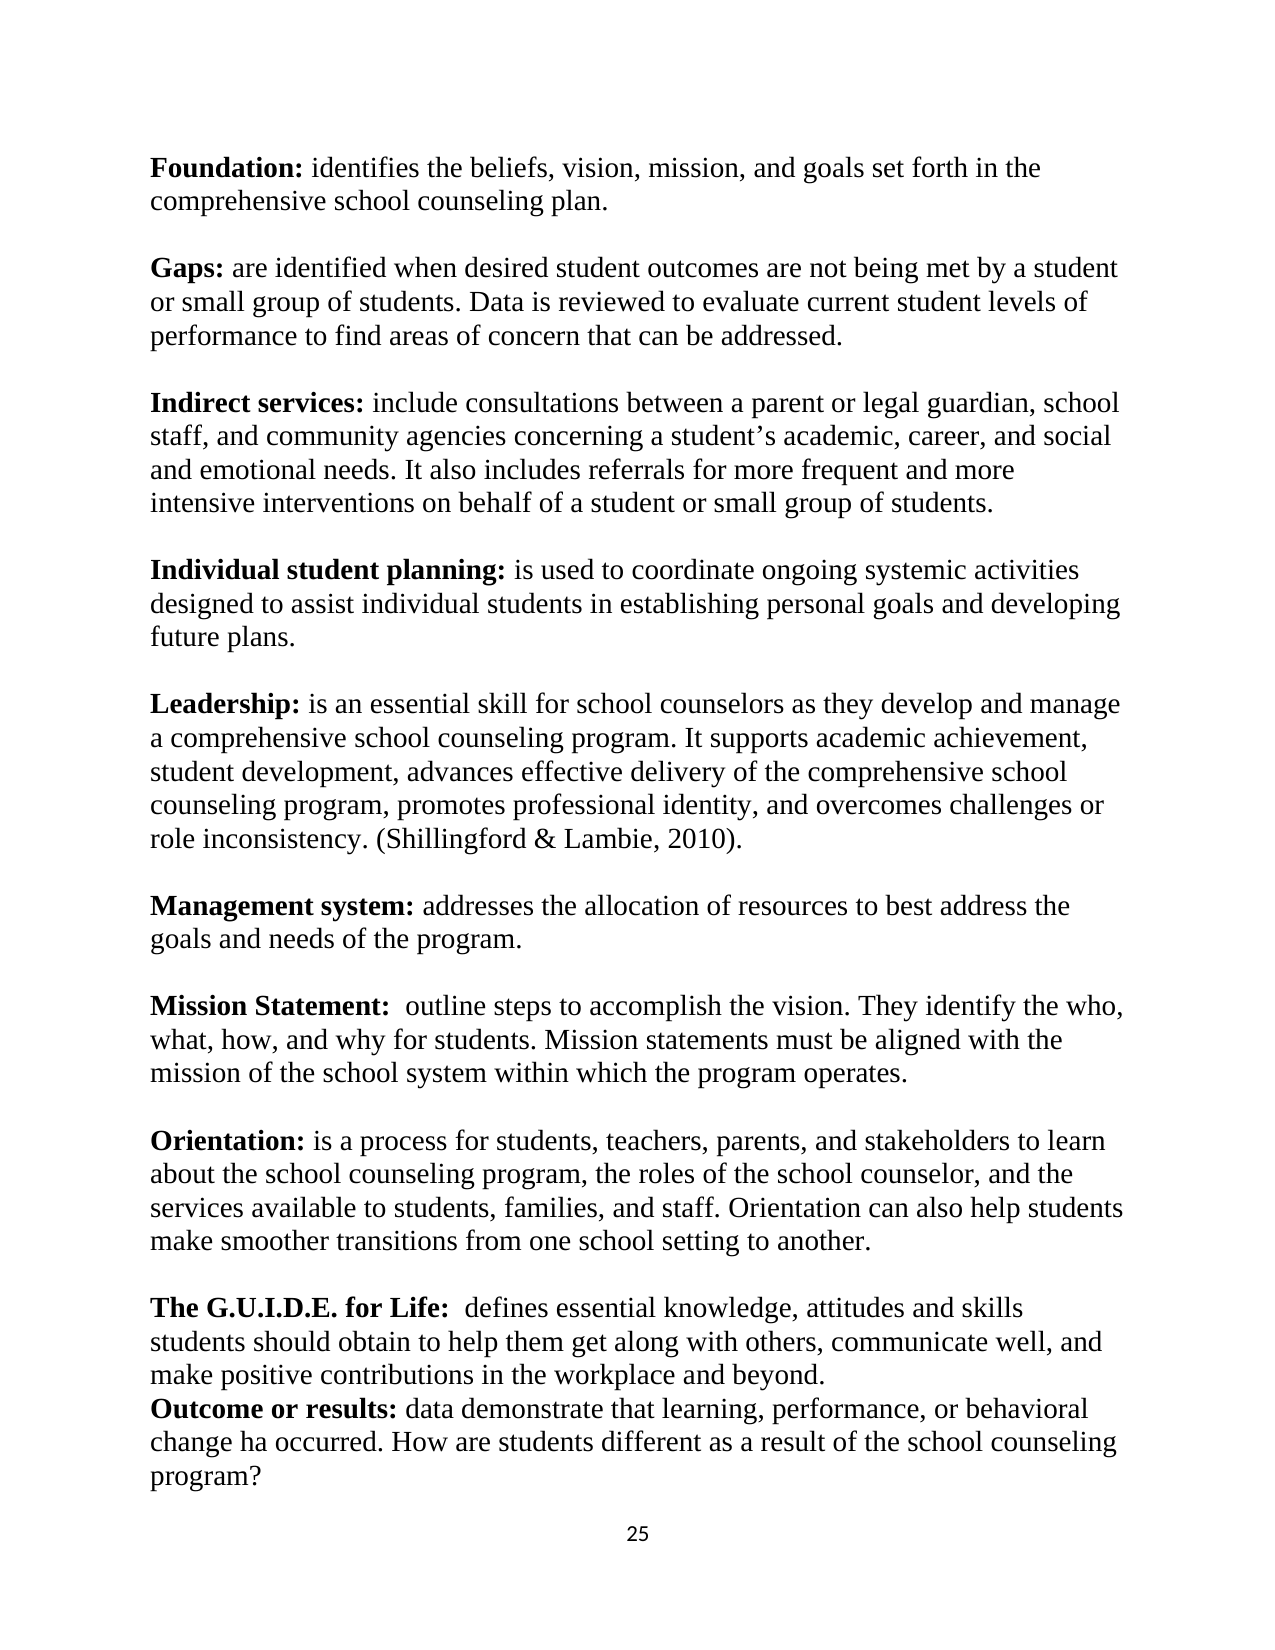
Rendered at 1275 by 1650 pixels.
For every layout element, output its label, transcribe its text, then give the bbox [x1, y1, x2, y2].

text Gaps: are identified when desired student outcomes are not being met by a student or small group of students. Data is reviewed to evaluate current student levels of performance to find areas of concern that can be addressed. [150, 251, 1125, 351]
text Management system: addresses the allocation of resources to best address the goals and needs of the program. [150, 888, 1125, 955]
text Mission Statement: outline steps to accomplish the vision. They identify the who, what, how, and why for students. Mission statements must be aligned with the mission of the school system within which the program operates. [150, 988, 1125, 1089]
text The G.U.I.D.E. for Life: defines essential knowledge, attitudes and skills students should obtain to help them get along with others, communicate well, and make positive contributions in the workplace and beyond. [150, 1290, 1125, 1391]
text Leadership: is an essential skill for school counselors as they develop and manage a comprehensive school counseling program. It supports academic achievement, student development, advances effective delivery of the comprehensive school counseling program, promotes professional identity, and overcomes challenges or role inconsistency. (Shillingford & Lambie, 2010). [150, 687, 1125, 854]
text Foundation: identifies the beliefs, vision, mission, and goals set forth in the comprehensive school counseling plan. [150, 150, 1125, 217]
text Outcome or results: data demonstrate that learning, performance, or behavioral change ha occurred. How are students different as a result of the school counseling program? [150, 1391, 1125, 1492]
text Orientation: is a process for students, teachers, parents, and stakeholders to learn about the school counseling program, the roles of the school counselor, and the services available to students, families, and staff. Orientation can also help students make smoother transitions from one school setting to another. [150, 1123, 1125, 1257]
text Individual student planning: is used to coordinate ongoing systemic activities designed to assist individual students in establishing personal goals and developing future plans. [150, 552, 1125, 653]
text Indirect services: include consultations between a parent or legal guardian, school staff, and community agencies concerning a student’s academic, career, and social and emotional needs. It also includes referrals for more frequent and more intensive interventions on behalf of a student or small group of students. [150, 385, 1125, 519]
